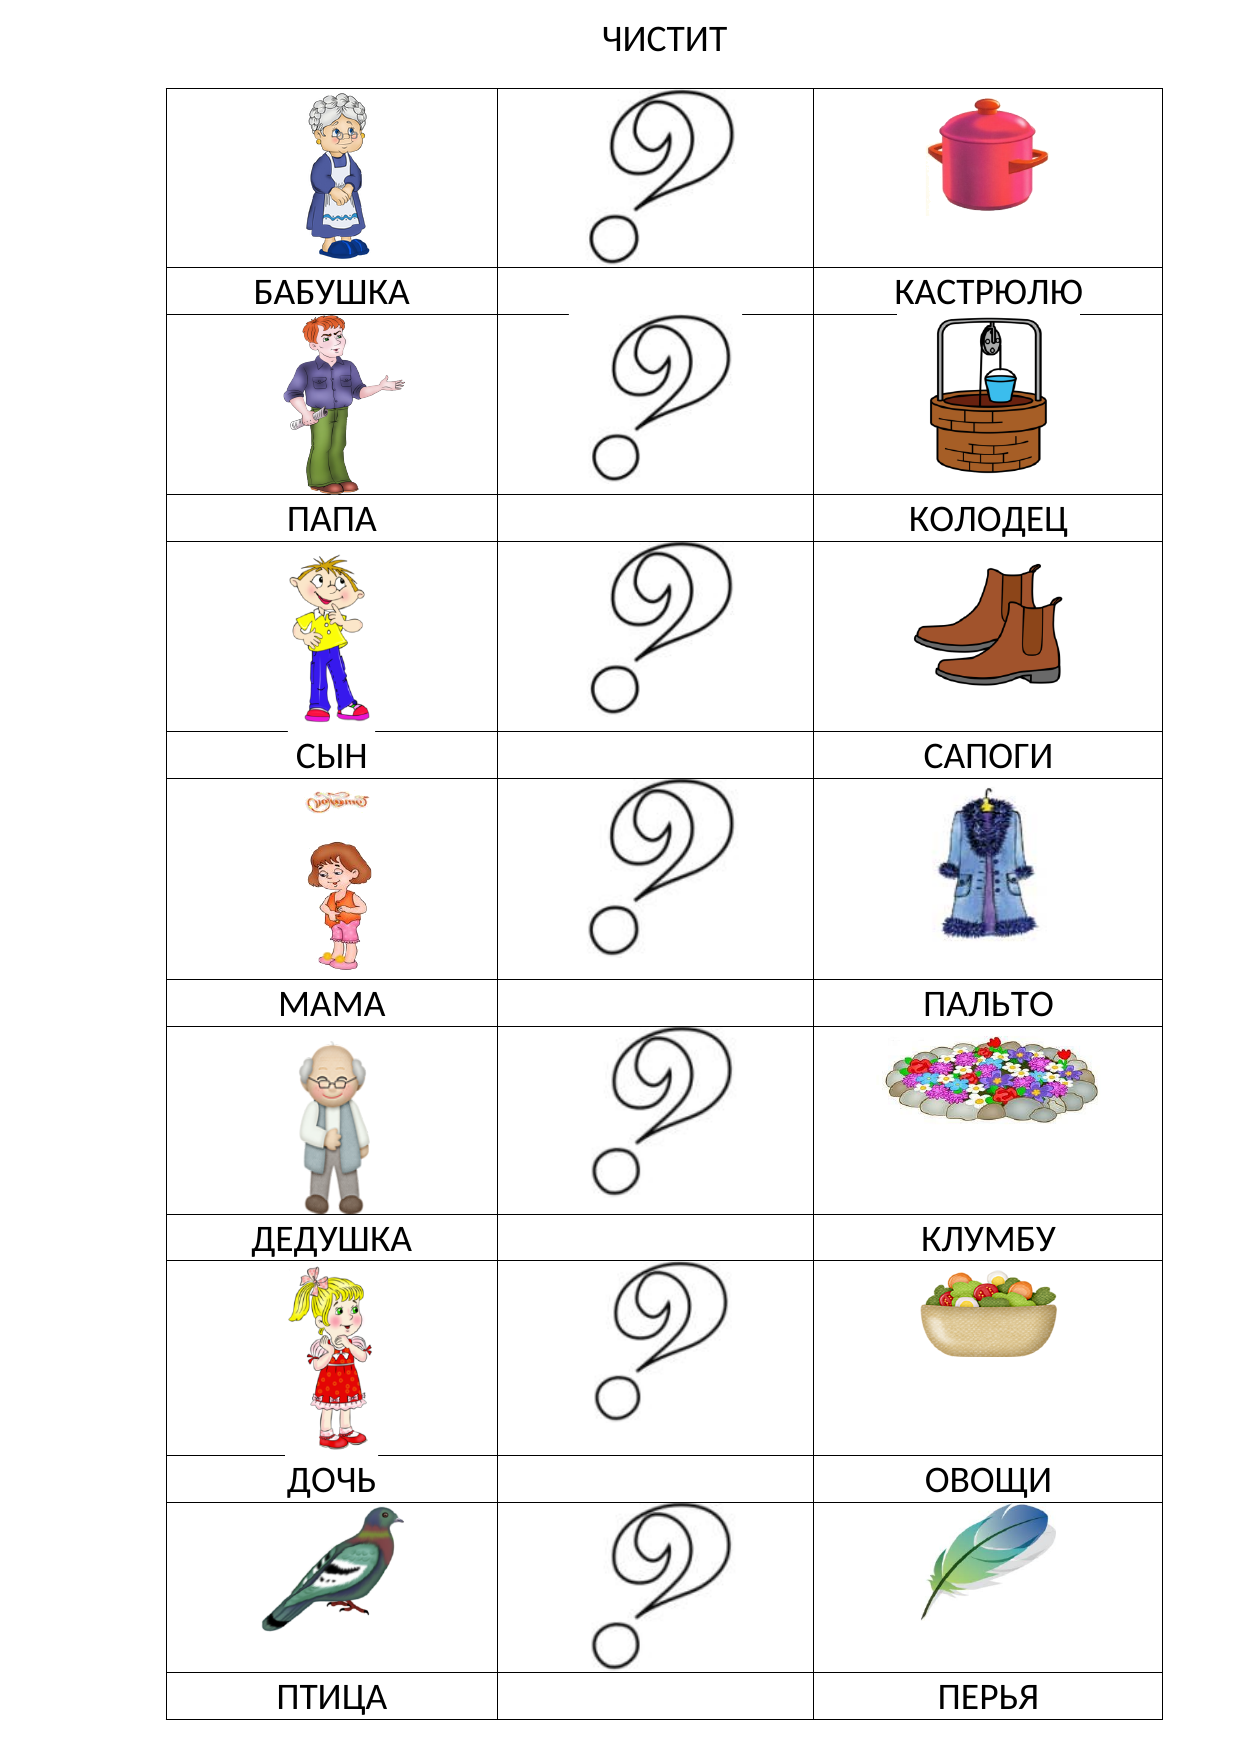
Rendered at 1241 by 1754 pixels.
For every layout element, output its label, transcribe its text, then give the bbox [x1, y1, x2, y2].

table_cell [414, 315, 497, 494]
table_cell БАБУШКА [167, 268, 497, 313]
picture [568, 1027, 743, 1198]
table_cell СЫН [167, 732, 497, 778]
table_cell [376, 542, 497, 731]
picture [905, 542, 1071, 708]
table_header [167, 89, 497, 267]
table_cell КЛУМБУ [814, 1215, 1162, 1260]
table_cell [814, 542, 1162, 731]
table_cell КАСТРЮЛЮ [814, 268, 1162, 313]
table_cell ОВОЩИ [814, 1456, 1162, 1502]
table_cell [374, 1027, 497, 1213]
picture [564, 89, 747, 267]
table_cell [814, 779, 1162, 979]
picture [566, 542, 745, 717]
table_cell [167, 1027, 289, 1213]
table_cell [498, 495, 813, 541]
table_cell [167, 1261, 285, 1455]
table_cell [498, 779, 813, 979]
picture [285, 1261, 379, 1456]
picture [289, 1027, 374, 1214]
table_cell [498, 980, 813, 1026]
picture [564, 779, 747, 958]
picture [876, 1027, 1101, 1130]
table_cell ПЕРЬЯ [814, 1673, 1162, 1719]
table_header [747, 89, 813, 267]
table_cell [498, 1027, 813, 1213]
picture [572, 1261, 739, 1423]
table_cell [498, 1503, 568, 1672]
table_cell [167, 779, 281, 979]
table_cell ПТИЦА [167, 1673, 497, 1719]
table_cell [498, 315, 813, 494]
table_cell [498, 1215, 813, 1260]
table_cell [379, 1261, 497, 1455]
picture [281, 779, 382, 979]
table_cell [498, 1673, 813, 1719]
table_cell [498, 732, 813, 778]
picture [250, 314, 414, 495]
table_header [498, 89, 564, 267]
table_cell МАМА [167, 980, 497, 1026]
table_cell [382, 779, 497, 979]
table_cell [814, 1503, 1162, 1672]
table_cell [498, 1456, 813, 1502]
table_cell КОЛОДЕЦ [814, 495, 1162, 541]
table_cell [167, 542, 287, 731]
table_cell [814, 1261, 1162, 1455]
table_cell [814, 1027, 1162, 1213]
picture [920, 1503, 1056, 1621]
table_cell [498, 268, 813, 313]
table_cell ДЕДУШКА [167, 1215, 497, 1260]
picture [258, 1503, 405, 1642]
table_cell [498, 1261, 813, 1455]
table_cell ДОЧЬ [167, 1456, 497, 1502]
table_cell [498, 542, 813, 731]
picture [891, 779, 1086, 948]
table_cell [167, 1503, 497, 1672]
picture [287, 542, 376, 732]
picture [897, 314, 1080, 476]
table_cell [743, 1503, 813, 1672]
table_cell ПАПА [167, 495, 497, 541]
text ЧИСТИТ [177, 15, 1152, 61]
table_cell САПОГИ [814, 732, 1162, 778]
picture [925, 89, 1051, 216]
picture [568, 314, 743, 484]
table_cell [167, 315, 250, 494]
table_header [814, 89, 1162, 267]
picture [273, 89, 391, 261]
picture [916, 1261, 1061, 1357]
table_cell [814, 315, 1162, 494]
table_cell ПАЛЬТО [814, 980, 1162, 1026]
picture [568, 1503, 743, 1672]
